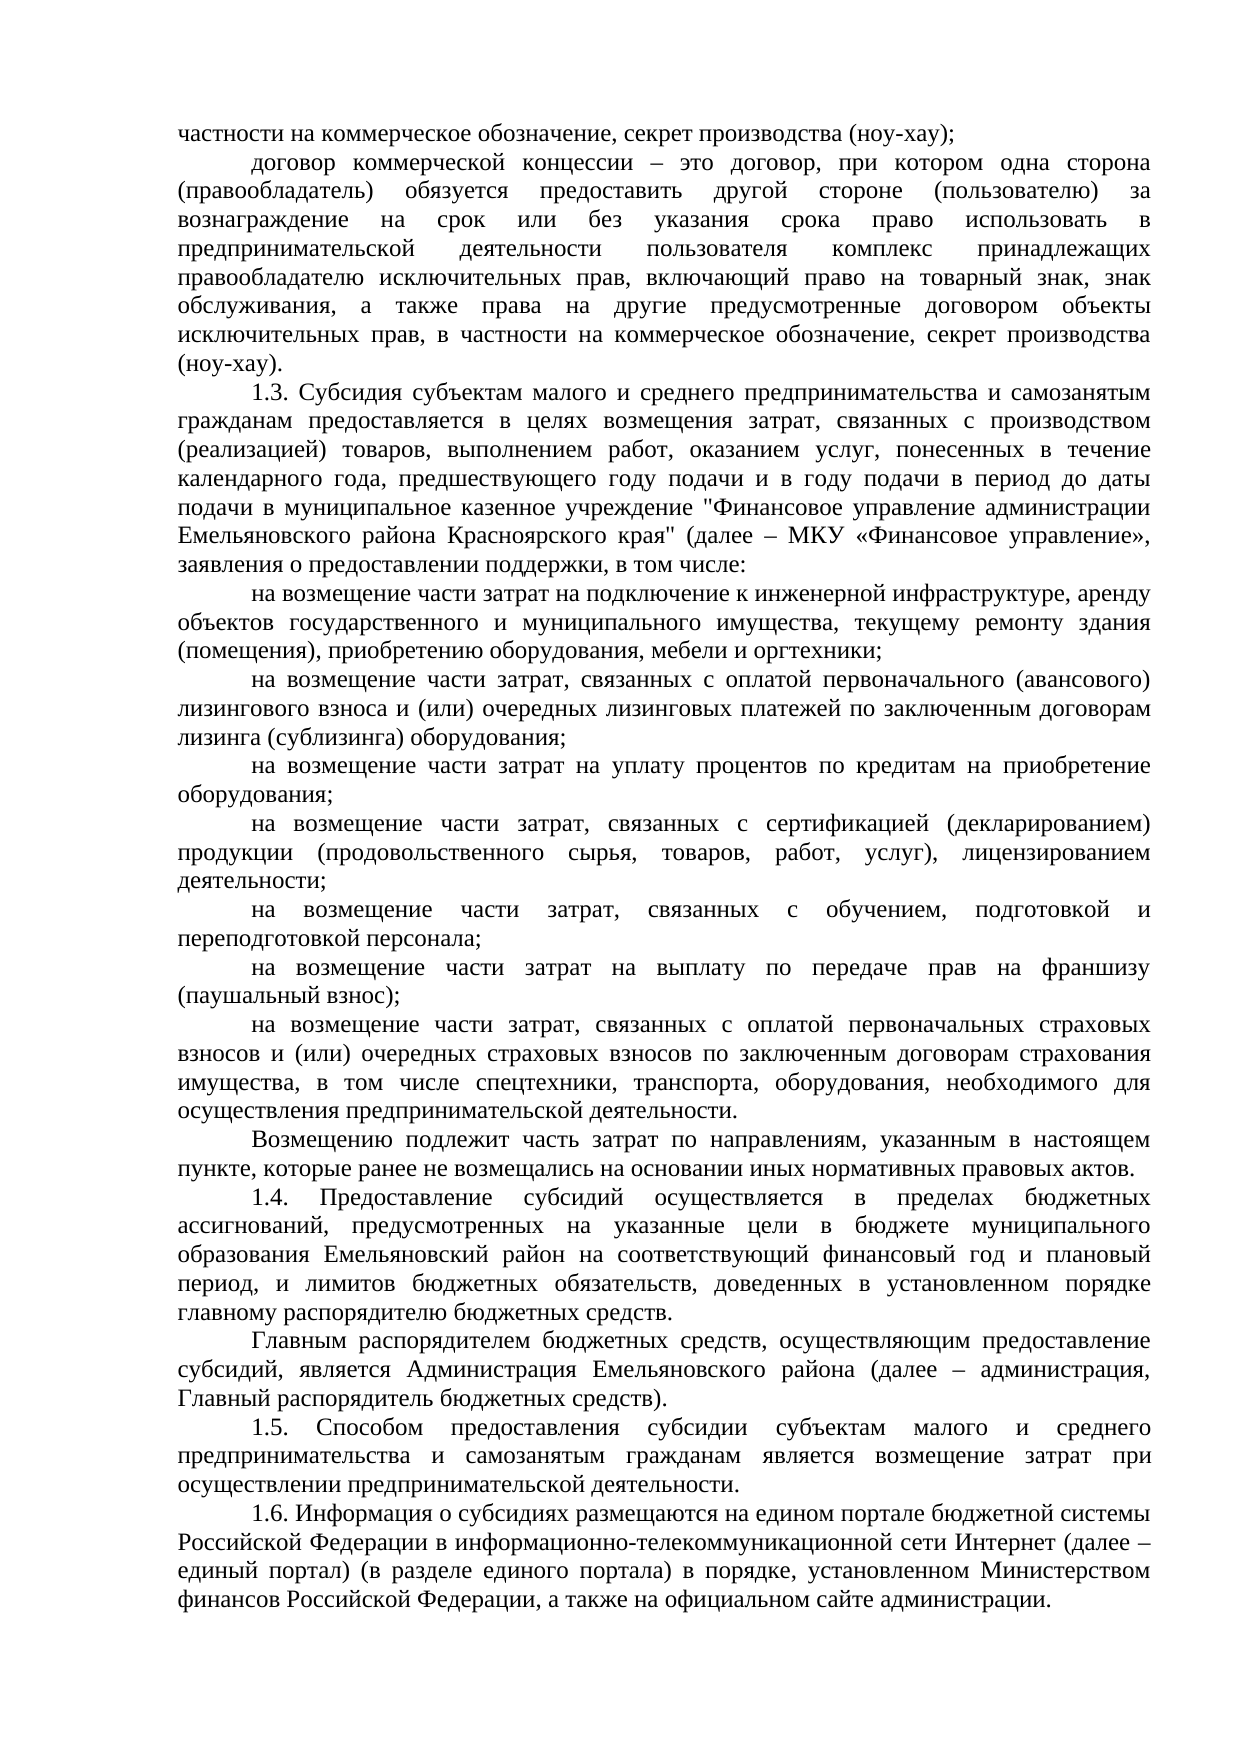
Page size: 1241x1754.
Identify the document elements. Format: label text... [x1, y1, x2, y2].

text на возмещение части затрат на выплату по передаче прав на франшизу (паушальный взнос); [177, 952, 1152, 1009]
text Возмещению подлежит часть затрат по направлениям, указанным в настоящем пункте, которые ранее не возмещались на основании иных нормативных правовых актов. [177, 1124, 1152, 1182]
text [177, 118, 1152, 147]
text на возмещение части затрат, связанных с оплатой первоначального (авансового) лизингового взноса и (или) очередных лизинговых платежей по заключенным договорам лизинга (сублизинга) оборудования; [177, 664, 1152, 751]
text на возмещение части затрат, связанных с обучением, подготовкой и переподготовкой персонала; [177, 894, 1152, 952]
text на возмещение части затрат, связанных с сертификацией (декларированием) продукции (продовольственного сырья, товаров, работ, услуг), лицензированием деятельности; [177, 808, 1152, 894]
text 1.5. Способом предоставления субсидии субъектам малого и среднего предпринимательства и самозанятым гражданам является возмещение затрат при осуществлении предпринимательской деятельности. [177, 1412, 1152, 1498]
text на возмещение части затрат, связанных с оплатой первоначальных страховых взносов и (или) очередных страховых взносов по заключенным договорам страхования имущества, в том числе спецтехники, транспорта, оборудования, необходимого для осуществления предпринимательской деятельности. [177, 1009, 1152, 1124]
text 1.4. Предоставление субсидий осуществляется в пределах бюджетных ассигнований, предусмотренных на указанные цели в бюджете муниципального образования Емельяновский район на соответствующий финансовый год и плановый период, и лимитов бюджетных обязательств, доведенных в установленном порядке главному распорядителю бюджетных средств. [177, 1182, 1152, 1326]
text 1.3. Субсидия субъектам малого и среднего предпринимательства и самозанятым гражданам предоставляется в целях возмещения затрат, связанных с производством (реализацией) товаров, выполнением работ, оказанием услуг, понесенных в течение календарного года, предшествующего году подачи и в году подачи в период до даты подачи в муниципальное казенное учреждение "Финансовое управление администрации Емельяновского района Красноярского края" (далее – МКУ «Финансовое управление», заявления о предоставлении поддержки, в том числе: [177, 377, 1152, 578]
text договор коммерческой концессии – это договор, при котором одна сторона (правообладатель) обязуется предоставить другой стороне (пользователю) за вознаграждение на срок или без указания срока право использовать в предпринимательской деятельности пользователя комплекс принадлежащих правообладателю исключительных прав, включающий право на товарный знак, знак обслуживания, а также права на другие предусмотренные договором объекты исключительных прав, в частности на коммерческое обозначение, секрет производства (ноу-хау). [177, 147, 1152, 377]
text на возмещение части затрат на подключение к инженерной инфраструктуре, аренду объектов государственного и муниципального имущества, текущему ремонту здания (помещения), приобретению оборудования, мебели и оргтехники; [177, 578, 1152, 664]
text на возмещение части затрат на уплату процентов по кредитам на приобретение оборудования; [177, 751, 1152, 808]
text 1.6. Информация о субсидиях размещаются на едином портале бюджетной системы Российской Федерации в информационно-телекоммуникационной сети Интернет (далее – единый портал) (в разделе единого портала) в порядке, установленном Министерством финансов Российской Федерации, а также на официальном сайте администрации. [177, 1498, 1152, 1613]
text Главным распорядителем бюджетных средств, осуществляющим предоставление субсидий, является Администрация Емельяновского района (далее – администрация, Главный распорядитель бюджетных средств). [177, 1326, 1152, 1412]
